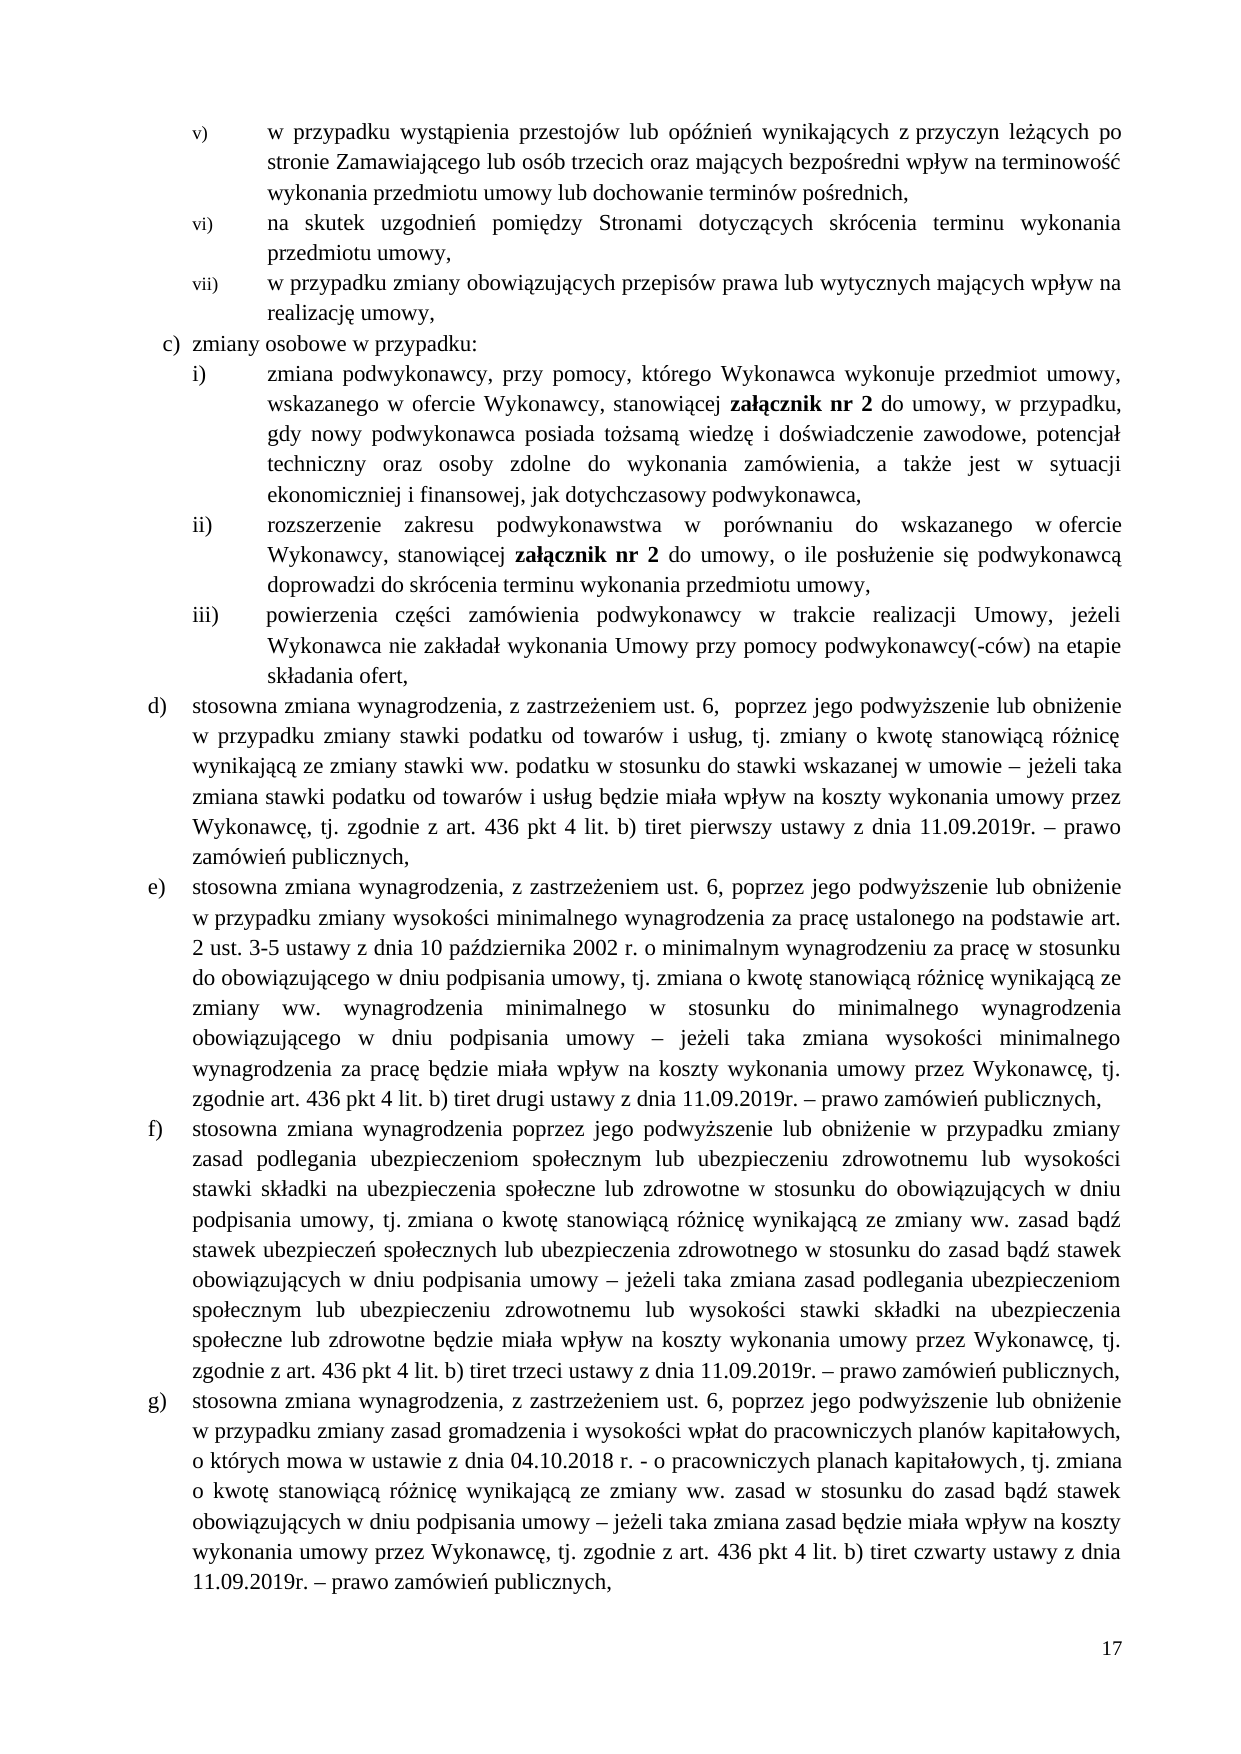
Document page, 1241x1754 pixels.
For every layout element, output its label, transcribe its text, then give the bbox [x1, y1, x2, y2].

list zmiany osobowe w przypadku: [162, 329, 1122, 356]
list na skutek uzgodnień pomiędzy Stronami dotyczących skrócenia terminu wykonania przedmiotu umowy, [192, 209, 1122, 265]
list zmiana podwykonawcy, przy pomocy, którego Wykonawca wykonuje przedmiot umowy, wskazanego w ofercie Wykonawcy, stanowiącej załącznik nr 2 do umowy, w przypadku, gdy nowy podwykonawca posiada tożsamą wiedzę i doświadczenie zawodowe, potencjał techniczny oraz osoby zdolne do wykonania zamówienia, a także jest w sytuacji ekonomiczniej i finansowej, jak dotychczasowy podwykonawca, [192, 360, 1122, 507]
list stosowna zmiana wynagrodzenia, z zastrzeżeniem ust. 6, poprzez jego podwyższenie lub obniżenie w przypadku zmiany stawki podatku od towarów i usług, tj. zmiany o kwotę stanowiącą różnicę wynikającą ze zmiany stawki ww. podatku w stosunku do stawki wskazanej w umowie – jeżeli taka zmiana stawki podatku od towarów i usług będzie miała wpływ na koszty wykonania umowy przez Wykonawcę, tj. zgodnie z art. 436 pkt 4 lit. b) tiret pierwszy ustawy z dnia 11.09.2019r. – prawo zamówień publicznych, [148, 692, 1122, 869]
list stosowna zmiana wynagrodzenia, z zastrzeżeniem ust. 6, poprzez jego podwyższenie lub obniżenie w przypadku zmiany wysokości minimalnego wynagrodzenia za pracę ustalonego na podstawie art. 2 ust. 3-5 ustawy z dnia 10 października 2002 r. o minimalnym wynagrodzeniu za pracę w stosunku do obowiązującego w dniu podpisania umowy, tj. zmiana o kwotę stanowiącą różnicę wynikającą ze zmiany ww. wynagrodzenia minimalnego w stosunku do minimalnego wynagrodzenia obowiązującego w dniu podpisania umowy – jeżeli taka zmiana wysokości minimalnego wynagrodzenia za pracę będzie miała wpływ na koszty wykonania umowy przez Wykonawcę, tj. zgodnie art. 436 pkt 4 lit. b) tiret drugi ustawy z dnia 11.09.2019r. – prawo zamówień publicznych, [148, 873, 1122, 1111]
list w przypadku zmiany obowiązujących przepisów prawa lub wytycznych mających wpływ na realizację umowy, [192, 269, 1122, 326]
list powierzenia części zamówienia podwykonawcy w trakcie realizacji Umowy, jeżeli Wykonawca nie zakładał wykonania Umowy przy pomocy podwykonawcy(-ców) na etapie składania ofert, [192, 601, 1122, 688]
list w przypadku wystąpienia przestojów lub opóźnień wynikających z przyczyn leżących po stronie Zamawiającego lub osób trzecich oraz mających bezpośredni wpływ na terminowość wykonania przedmiotu umowy lub dochowanie terminów pośrednich, [192, 118, 1122, 205]
list stosowna zmiana wynagrodzenia poprzez jego podwyższenie lub obniżenie w przypadku zmiany zasad podlegania ubezpieczeniom społecznym lub ubezpieczeniu zdrowotnemu lub wysokości stawki składki na ubezpieczenia społeczne lub zdrowotne w stosunku do obowiązujących w dniu podpisania umowy, tj. zmiana o kwotę stanowiącą różnicę wynikającą ze zmiany ww. zasad bądź stawek ubezpieczeń społecznych lub ubezpieczenia zdrowotnego w stosunku do zasad bądź stawek obowiązujących w dniu podpisania umowy – jeżeli taka zmiana zasad podlegania ubezpieczeniom społecznym lub ubezpieczeniu zdrowotnemu lub wysokości stawki składki na ubezpieczenia społeczne lub zdrowotne będzie miała wpływ na koszty wykonania umowy przez Wykonawcę, tj. zgodnie z art. 436 pkt 4 lit. b) tiret trzeci ustawy z dnia 11.09.2019r. – prawo zamówień publicznych, [148, 1115, 1122, 1383]
list rozszerzenie zakresu podwykonawstwa w porównaniu do wskazanego w ofercie Wykonawcy, stanowiącej załącznik nr 2 do umowy, o ile posłużenie się podwykonawcą doprowadzi do skrócenia terminu wykonania przedmiotu umowy, [192, 511, 1122, 598]
list stosowna zmiana wynagrodzenia, z zastrzeżeniem ust. 6, poprzez jego podwyższenie lub obniżenie w przypadku zmiany zasad gromadzenia i wysokości wpłat do pracowniczych planów kapitałowych, o których mowa w ustawie z dnia 04.10.2018 r. - o pracowniczych planach kapitałowych, tj. zmiana o kwotę stanowiącą różnicę wynikającą ze zmiany ww. zasad w stosunku do zasad bądź stawek obowiązujących w dniu podpisania umowy – jeżeli taka zmiana zasad będzie miała wpływ na koszty wykonania umowy przez Wykonawcę, tj. zgodnie z art. 436 pkt 4 lit. b) tiret czwarty ustawy z dnia 11.09.2019r. – prawo zamówień publicznych, [148, 1387, 1122, 1594]
